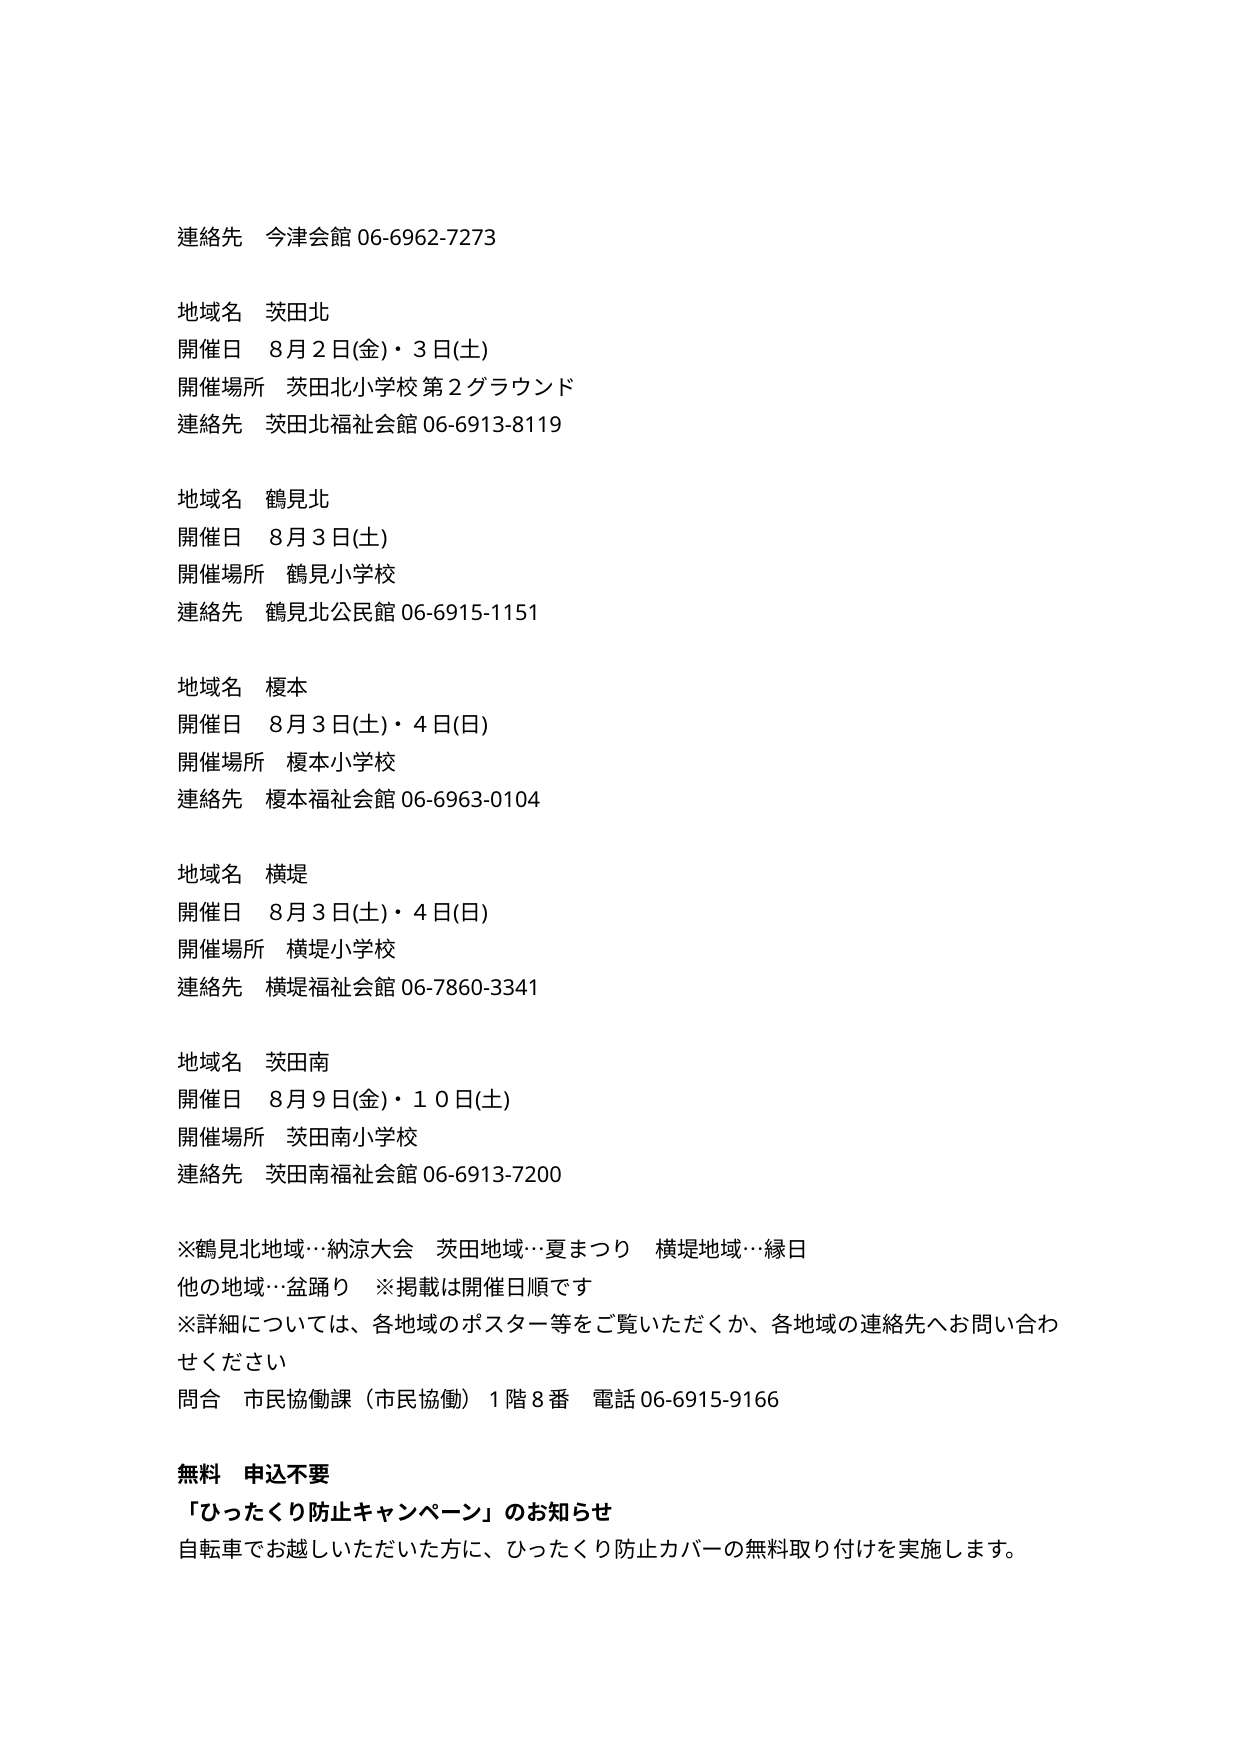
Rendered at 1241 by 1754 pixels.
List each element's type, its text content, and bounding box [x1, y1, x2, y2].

text 開催場所 茨田南小学校 [177, 1117, 1063, 1154]
text 連絡先 榎本福祉会館 06-6963-0104 [177, 779, 1063, 817]
text 地域名 横堤 [177, 854, 1063, 892]
text 連絡先 横堤福祉会館 06-7860-3341 [177, 967, 1063, 1004]
text 連絡先 茨田南福祉会館 06-6913-7200 [177, 1154, 1063, 1192]
text 開催場所 茨田北小学校 第２グラウンド [177, 367, 1063, 404]
text 他の地域…盆踊り ※掲載は開催日順です [177, 1267, 1063, 1304]
text 連絡先 今津会館 06-6962-7273 [177, 217, 1063, 254]
text 「ひったくり防止キャンペーン」のお知らせ [177, 1492, 1063, 1529]
text 無料 申込不要 [177, 1454, 1063, 1492]
text 地域名 榎本 [177, 667, 1063, 704]
text 開催場所 横堤小学校 [177, 929, 1063, 967]
text 連絡先 茨田北福祉会館 06-6913-8119 [177, 404, 1063, 442]
text 開催日 ８月３日(土) [177, 517, 1063, 554]
text 自転車でお越しいただいた方に、ひったくり防止カバーの無料取り付けを実施します。 [177, 1529, 1063, 1567]
text 開催日 ８月２日(金)・３日(土) [177, 329, 1063, 367]
text 地域名 茨田南 [177, 1042, 1063, 1079]
text 地域名 鶴見北 [177, 479, 1063, 517]
text 開催日 ８月３日(土)・４日(日) [177, 704, 1063, 742]
text 問合 市民協働課（市民協働） 1階8番 電話06-6915-9166 [177, 1379, 1063, 1417]
text 地域名 茨田北 [177, 292, 1063, 329]
text ※詳細については、各地域のポスター等をご覧いただくか、各地域の連絡先へお問い合わせください [177, 1304, 1063, 1379]
text 開催場所 鶴見小学校 [177, 554, 1063, 592]
text 連絡先 鶴見北公民館 06-6915-1151 [177, 592, 1063, 629]
text 開催日 ８月３日(土)・４日(日) [177, 892, 1063, 929]
text 開催場所 榎本小学校 [177, 742, 1063, 779]
text ※鶴見北地域…納涼大会 茨田地域…夏まつり 横堤地域…縁日 [177, 1229, 1063, 1267]
text 開催日 ８月９日(金)・１０日(土) [177, 1079, 1063, 1117]
